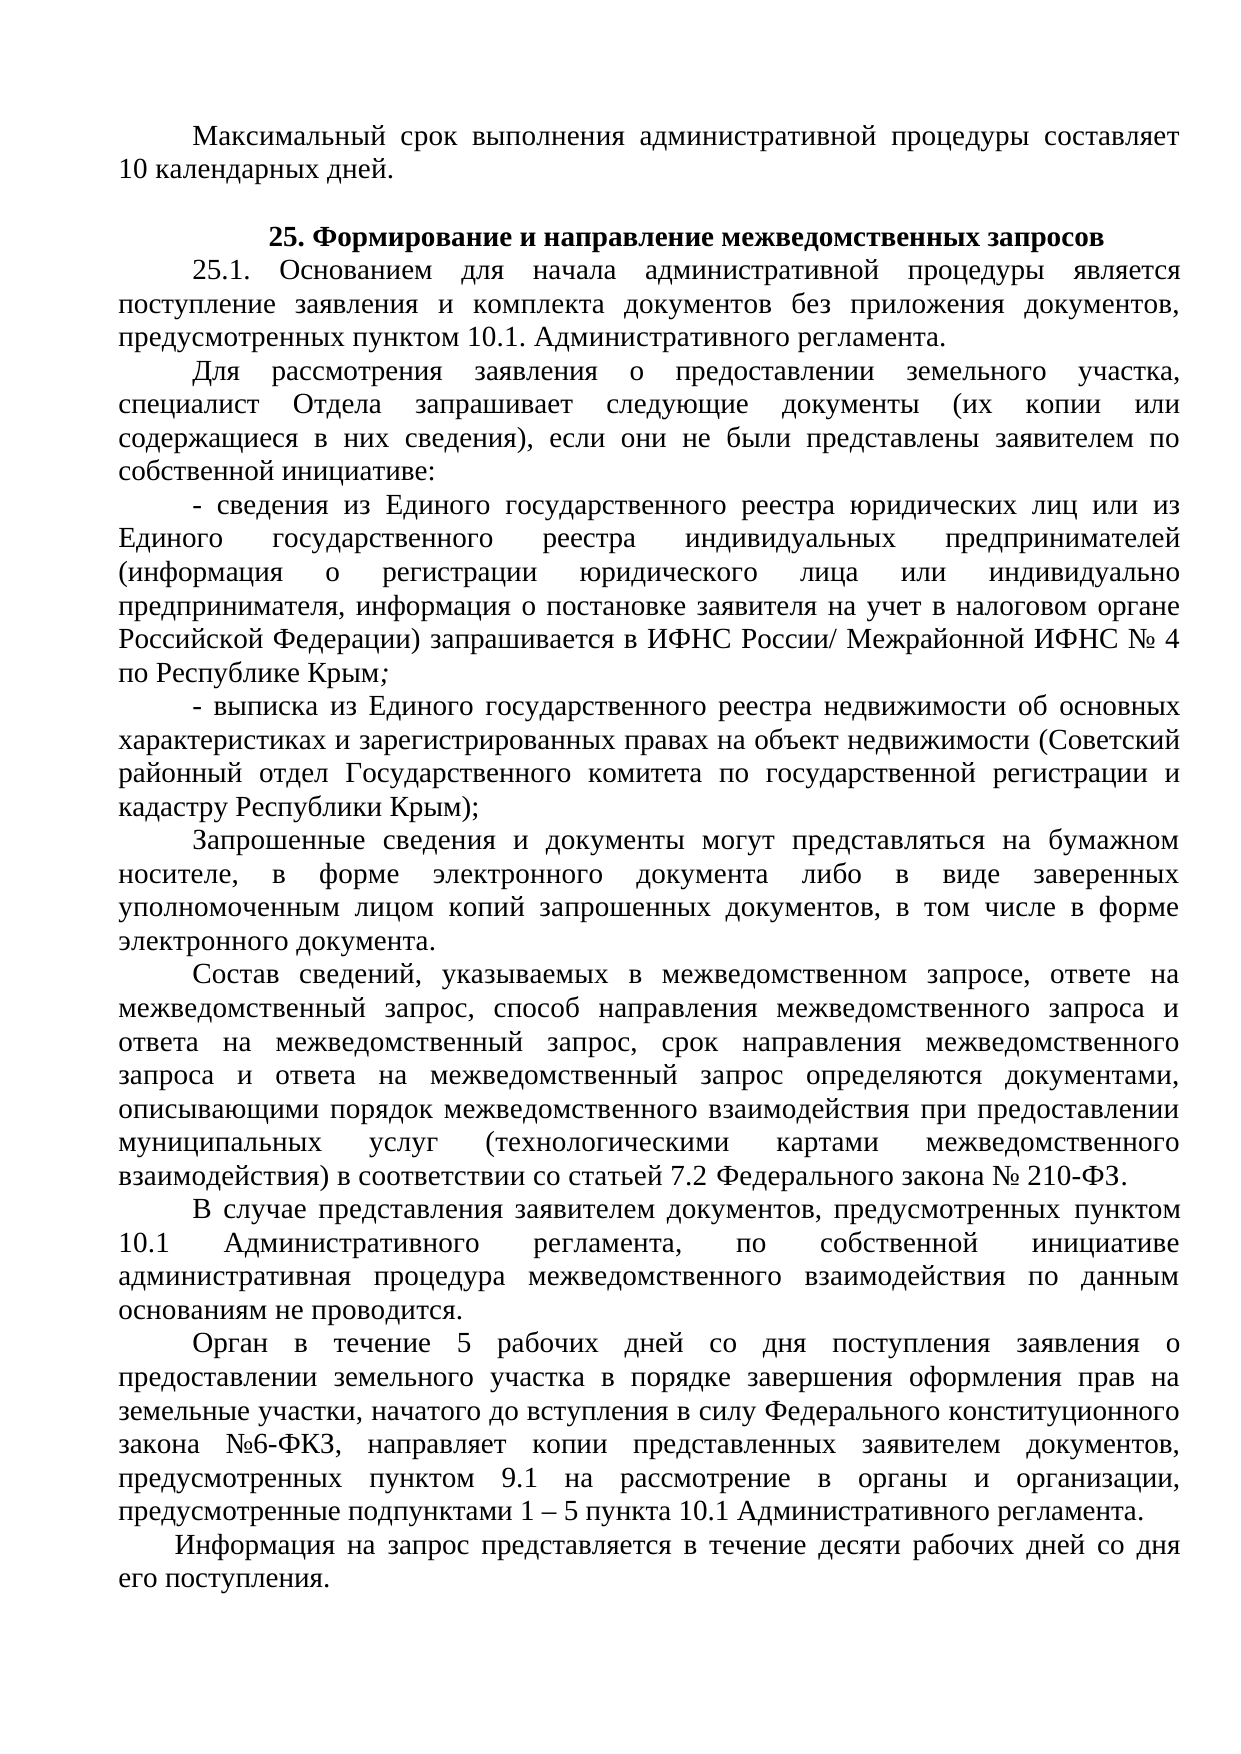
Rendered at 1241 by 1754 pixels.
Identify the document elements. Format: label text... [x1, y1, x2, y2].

text В случае представления заявителем документов, предусмотренных пунктом 10.1 Административного регламента, по собственной инициативе административная процедура межведомственного взаимодействия по данным основаниям не проводится. [118, 1191, 1181, 1326]
text 25.1. Основанием для начала административной процедуры является поступление заявления и комплекта документов без приложения документов, предусмотренных пунктом 10.1. Административного регламента. [118, 252, 1181, 353]
text Запрошенные сведения и документы могут представляться на бумажном носителе, в форме электронного документа либо в виде заверенных уполномоченным лицом копий запрошенных документов, в том числе в форме электронного документа. [118, 822, 1181, 957]
text - выписка из Единого государственного реестра недвижимости об основных характеристиках и зарегистрированных правах на объект недвижимости (Советский районный отдел Государственного комитета по государственной регистрации и кадастру Республики Крым); [118, 688, 1181, 822]
text - сведения из Единого государственного реестра юридических лиц или из Единого государственного реестра индивидуальных предпринимателей (информация о регистрации юридического лица или индивидуально предпринимателя, информация о постановке заявителя на учет в налоговом органе Российской Федерации) запрашивается в ИФНС России/ Межрайонной ИФНС № 4 по Республике Крым; [118, 487, 1181, 688]
text Для рассмотрения заявления о предоставлении земельного участка, специалист Отдела запрашивает следующие документы (их копии или содержащиеся в них сведения), если они не были представлены заявителем по собственной инициативе: [118, 353, 1181, 487]
text Максимальный срок выполнения административной процедуры составляет 10 календарных дней. [118, 118, 1181, 185]
text 25. Формирование и направление межведомственных запросов [118, 219, 1181, 252]
text Информация на запрос представляется в течение десяти рабочих дней со дня его поступления. [118, 1527, 1181, 1594]
text Орган в течение 5 рабочих дней со дня поступления заявления о предоставлении земельного участка в порядке завершения оформления прав на земельные участки, начатого до вступления в силу Федерального конституционного закона №6-ФКЗ, направляет копии представленных заявителем документов, предусмотренных пунктом 9.1 на рассмотрение в органы и организации, предусмотренные подпунктами 1 – 5 пункта 10.1 Административного регламента. [118, 1326, 1181, 1527]
text Состав сведений, указываемых в межведомственном запросе, ответе на межведомственный запрос, способ направления межведомственного запроса и ответа на межведомственный запрос, срок направления межведомственного запроса и ответа на межведомственный запрос определяются документами, описывающими порядок межведомственного взаимодействия при предоставлении муниципальных услуг (технологическими картами межведомственного взаимодействия) в соответствии со статьей 7.2 Федерального закона № 210-ФЗ. [118, 957, 1181, 1191]
